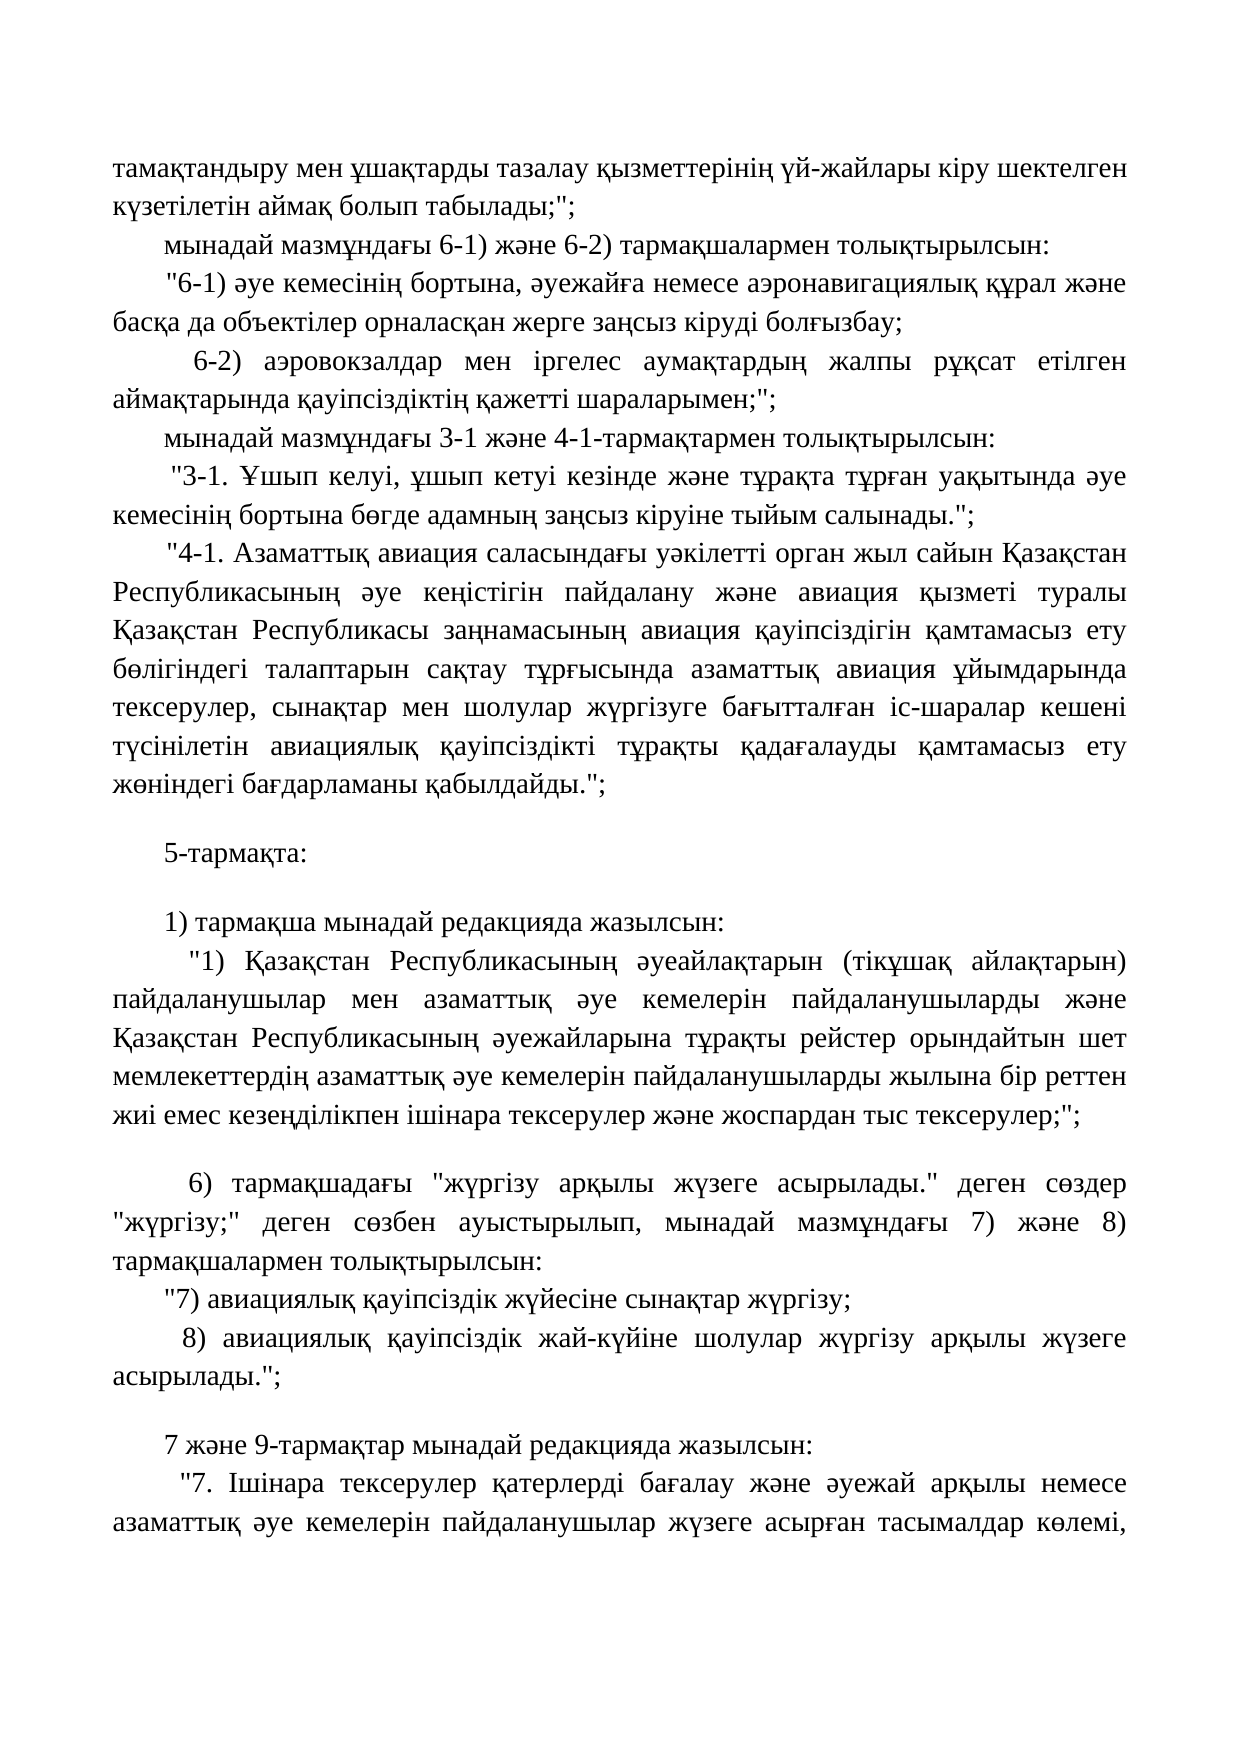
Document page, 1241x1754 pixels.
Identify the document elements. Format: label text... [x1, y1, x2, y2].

text "3-1. Ұшып келуі, ұшып кетуі кезінде және тұрақта тұрған уақытында әуе кемесінің бортына бөгде адамның заңсыз кіруіне тыйым салынады."; [112, 458, 1128, 530]
text 5-тармақта: [112, 835, 1128, 869]
text 6) тармақшадағы "жүргізу арқылы жүзеге асырылады." деген сөздер "жүргізу;" деген сөзбен ауыстырылып, мынадай мазмұндағы 7) және 8) тармақшалармен толықтырылсын: [112, 1166, 1128, 1276]
text 6-2) аэровокзалдар мен іргелес аумақтардың жалпы рұқсат етілген аймақтарында қауіпсіздіктің қажетті шараларымен;"; [112, 343, 1128, 415]
text 8) авиациялық қауіпсіздік жай-күйіне шолулар жүргізу арқылы жүзеге асырылады."; [112, 1320, 1128, 1392]
text "7) авиациялық қауіпсіздік жүйесіне сынақтар жүргізу; [112, 1281, 1128, 1315]
text "1) Қазақстан Республикасының әуеайлақтарын (тікұшақ айлақтарын) пайдаланушылар мен азаматтық әуе кемелерін пайдаланушыларды және Қазақстан Республикасының әуежайларына тұрақты рейстер орындайтын шет мемлекеттердің азаматтық әуе кемелерін пайдаланушыларды жылына бір реттен жиі емес кезеңділікпен ішінара тексерулер және жоспардан тыс тексерулер;"; [112, 943, 1128, 1130]
text 1) тармақша мынадай редакцияда жазылсын: [112, 904, 1128, 938]
text "4-1. Азаматтық авиация саласындағы уәкілетті орган жыл сайын Қазақстан Республикасының әуе кеңістігін пайдалану және авиация қызметі туралы Қазақстан Республикасы заңнамасының авиация қауіпсіздігін қамтамасыз ету бөлігіндегі талаптарын сақтау тұрғысында азаматтық авиация ұйымдарында тексерулер, сынақтар мен шолулар жүргізуге бағытталған іс-шаралар кешені түсінілетін авиациялық қауіпсіздікті тұрақты қадағалауды қамтамасыз ету жөніндегі бағдарламаны қабылдайды."; [112, 535, 1128, 800]
text мынадай мазмұндағы 6-1) және 6-2) тармақшалармен толықтырылсын: [112, 227, 1128, 261]
text 7 және 9-тармақтар мынадай редакцияда жазылсын: [112, 1427, 1128, 1461]
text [112, 1466, 1128, 1538]
text мынадай мазмұндағы 3-1 және 4-1-тармақтармен толықтырылсын: [112, 420, 1128, 453]
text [112, 150, 1128, 222]
text "6-1) әуе кемесінің бортына, әуежайға немесе аэронавигациялық құрал және басқа да объектілер орналасқан жерге заңсыз кіруді болғызбау; [112, 266, 1128, 338]
